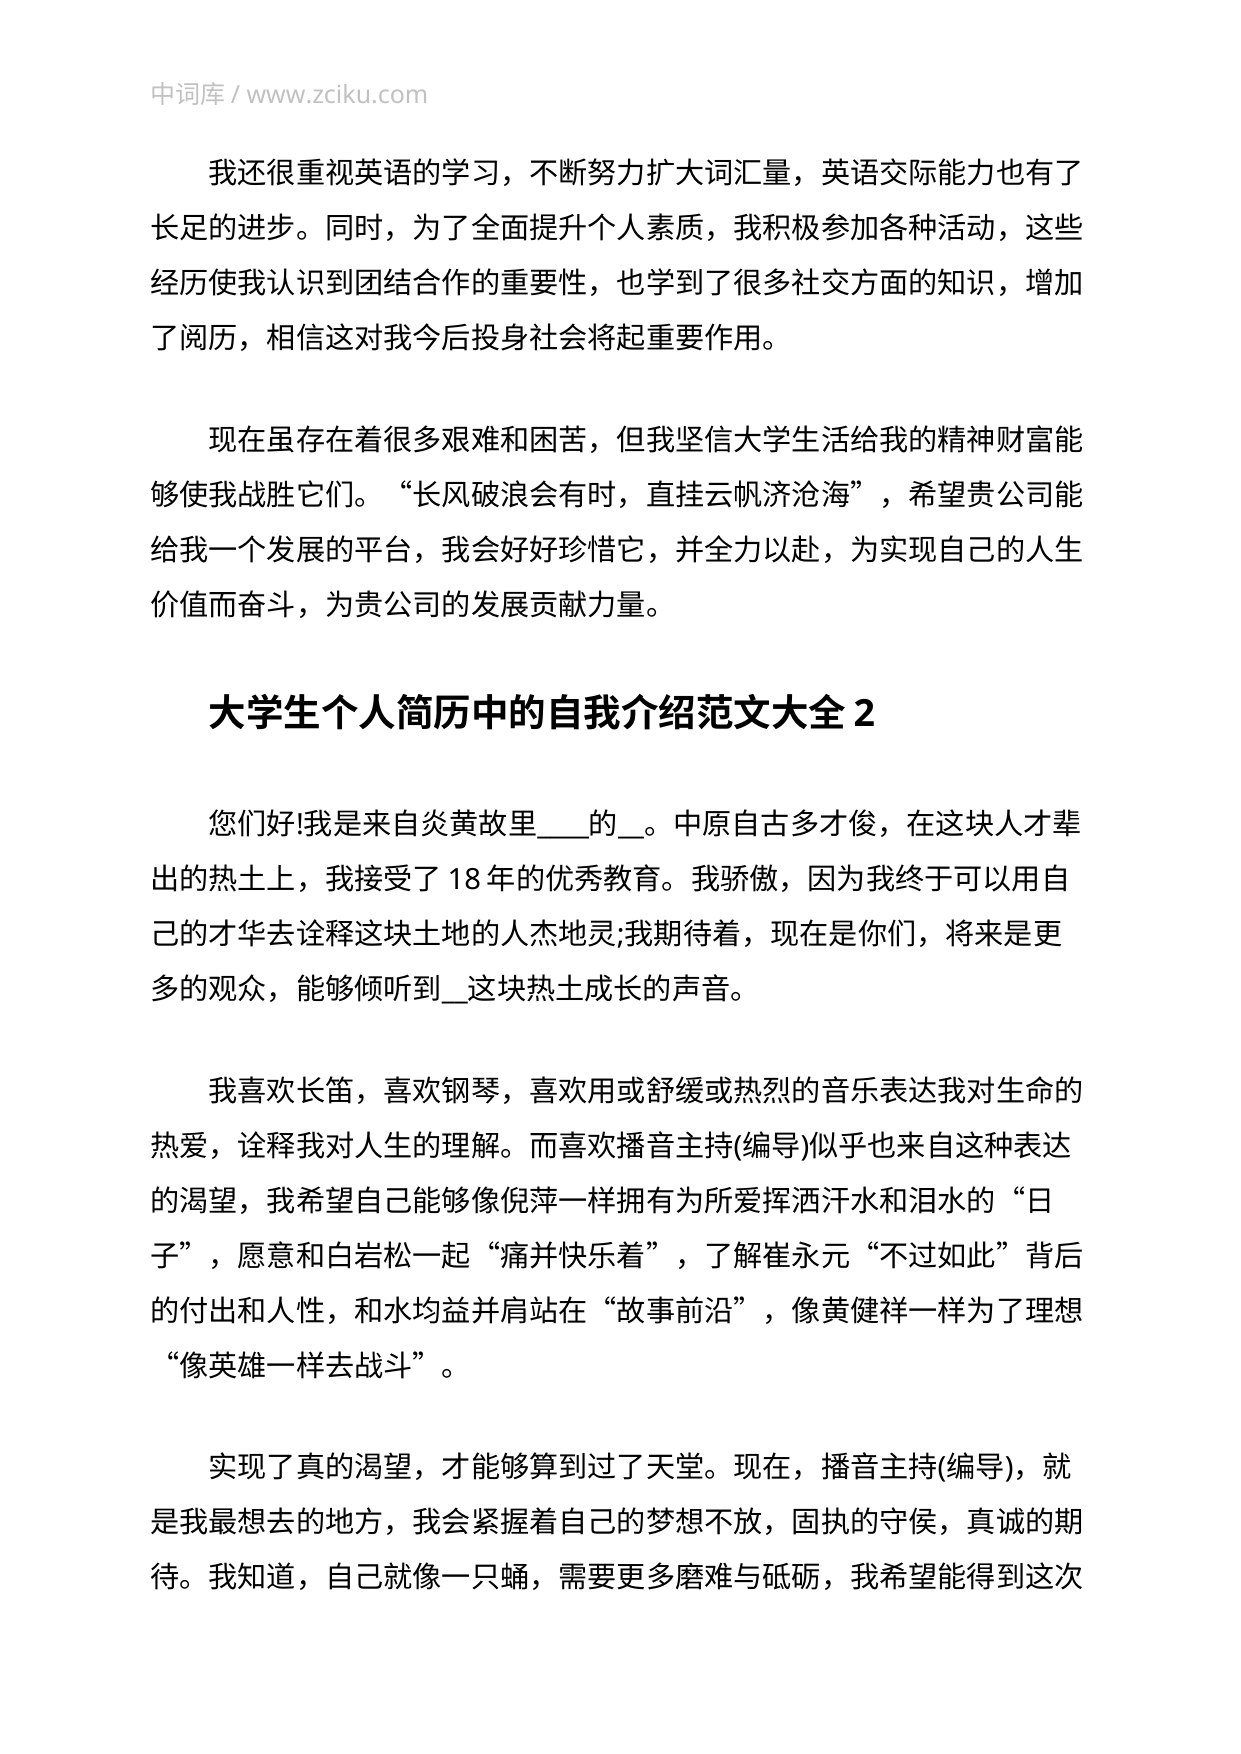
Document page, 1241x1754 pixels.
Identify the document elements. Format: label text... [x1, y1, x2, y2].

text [150, 1444, 1090, 1596]
text 我还很重视英语的学习，不断努力扩大词汇量，英语交际能力也有了长足的进步。同时，为了全面提升个人素质，我积极参加各种活动，这些经历使我认识到团结合作的重要性，也学到了很多社交方面的知识，增加了阅历，相信这对我今后投身社会将起重要作用。 [150, 150, 1090, 357]
text 大学生个人简历中的自我介绍范文大全2 [150, 683, 1090, 737]
text 我喜欢长笛，喜欢钢琴，喜欢用或舒缓或热烈的音乐表达我对生命的热爱，诠释我对人生的理解。而喜欢播音主持(编导)似乎也来自这种表达的渴望，我希望自己能够像倪萍一样拥有为所爱挥洒汗水和泪水的“日子”，愿意和白岩松一起“痛并快乐着”，了解崔永元“不过如此”背后的付出和人性，和水均益并肩站在“故事前沿”，像黄健祥一样为了理想“像英雄一样去战斗”。 [150, 1067, 1090, 1384]
text 现在虽存在着很多艰难和困苦，但我坚信大学生活给我的精神财富能够使我战胜它们。“长风破浪会有时，直挂云帆济沧海”，希望贵公司能给我一个发展的平台，我会好好珍惜它，并全力以赴，为实现自己的人生价值而奋斗，为贵公司的发展贡献力量。 [150, 416, 1090, 623]
text 您们好!我是来自炎黄故里____的__。中原自古多才俊，在这块人才辈出的热土上，我接受了18年的优秀教育。我骄傲，因为我终于可以用自己的才华去诠释这块土地的人杰地灵;我期待着，现在是你们，将来是更多的观众，能够倾听到__这块热土成长的声音。 [150, 801, 1090, 1008]
